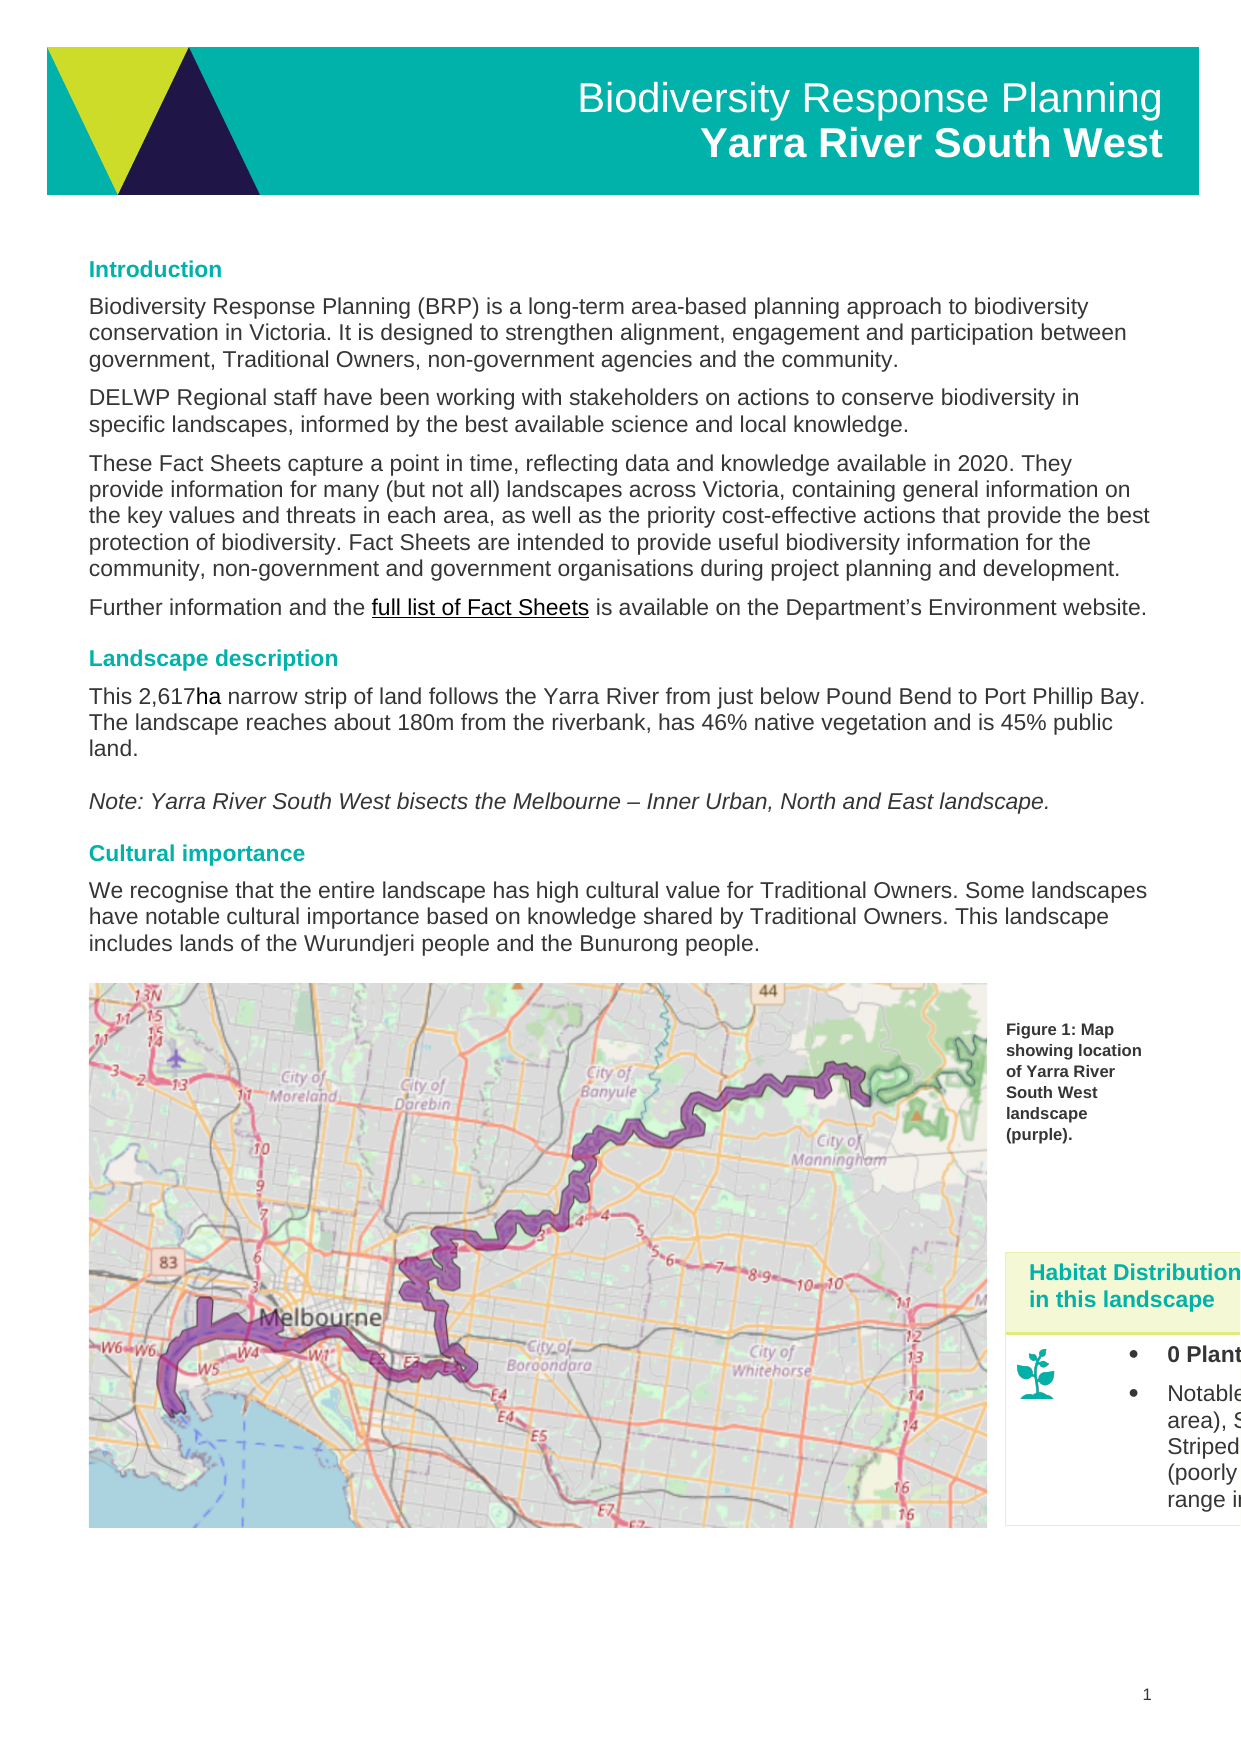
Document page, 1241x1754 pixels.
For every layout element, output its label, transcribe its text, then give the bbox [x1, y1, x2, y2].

picture [88, 983, 988, 1528]
text Note: Yarra River South West bisects the Melbourne – Inner Urban, North and East landscape. [89, 788, 1152, 814]
text This 2,617ha narrow strip of land follows the Yarra River from just below Pound Bend to Port Phillip Bay. The landscape reaches about 180m from the riverbank, has 46% native vegetation and is 45% public land. [89, 683, 1152, 762]
subtitle Introduction [89, 255, 1152, 282]
table_header Habitat Distribution Models identify 0 species with more than 5% of their Victorian range in this landscape [1006, 1253, 1240, 1332]
text Biodiversity Response Planning (BRP) is a long-term area-based planning approach to biodiversity conservation in Victoria. It is designed to strengthen alignment, engagement and participation between government, Traditional Owners, non-government agencies and the community. [89, 293, 1152, 372]
table_cell 0 Plant species with more than 5% of their Victorian range in this landscape Notable species: Kilsyth South Spider-orchid (endangered, 2.2% statewide range in area), Slender Bitter-cress (poorly known, 2.0% statewide range in area), Silurian Striped Greenhood (endangered, 1.6% statewide range in area), Tall Club-sedge (poorly known, 1.1% statewide range in area), Clustered Lily (rare, 1.0% statewide range in area) [1006, 1335, 1240, 1524]
picture [1005, 1344, 1066, 1404]
text Figure 1: Map showing location of Yarra River South West landscape (purple). [988, 1018, 1152, 1143]
text We recognise that the entire landscape has high cultural value for Traditional Owners. Some landscapes have notable cultural importance based on knowledge shared by Traditional Owners. This landscape includes lands of the Wurundjeri people and the Bunurong people. [89, 877, 1152, 956]
text Further information and the full list of Fact Sheets is available on the Department’s Environment website. [89, 594, 1152, 620]
subtitle Landscape description [89, 645, 1152, 672]
text These Fact Sheets capture a point in time, reflecting data and knowledge available in 2020. They provide information for many (but not all) landscapes across Victoria, containing general information on the key values and threats in each area, as well as the priority cost-effective actions that provide the best protection of biodiversity. Fact Sheets are intended to provide useful biodiversity information for the community, non-government and government organisations during project planning and development. [89, 449, 1152, 581]
subtitle Cultural importance [89, 839, 1152, 867]
text DELWP Regional staff have been working with stakeholders on actions to conserve biodiversity in specific landscapes, informed by the best available science and local knowledge. [89, 384, 1152, 437]
